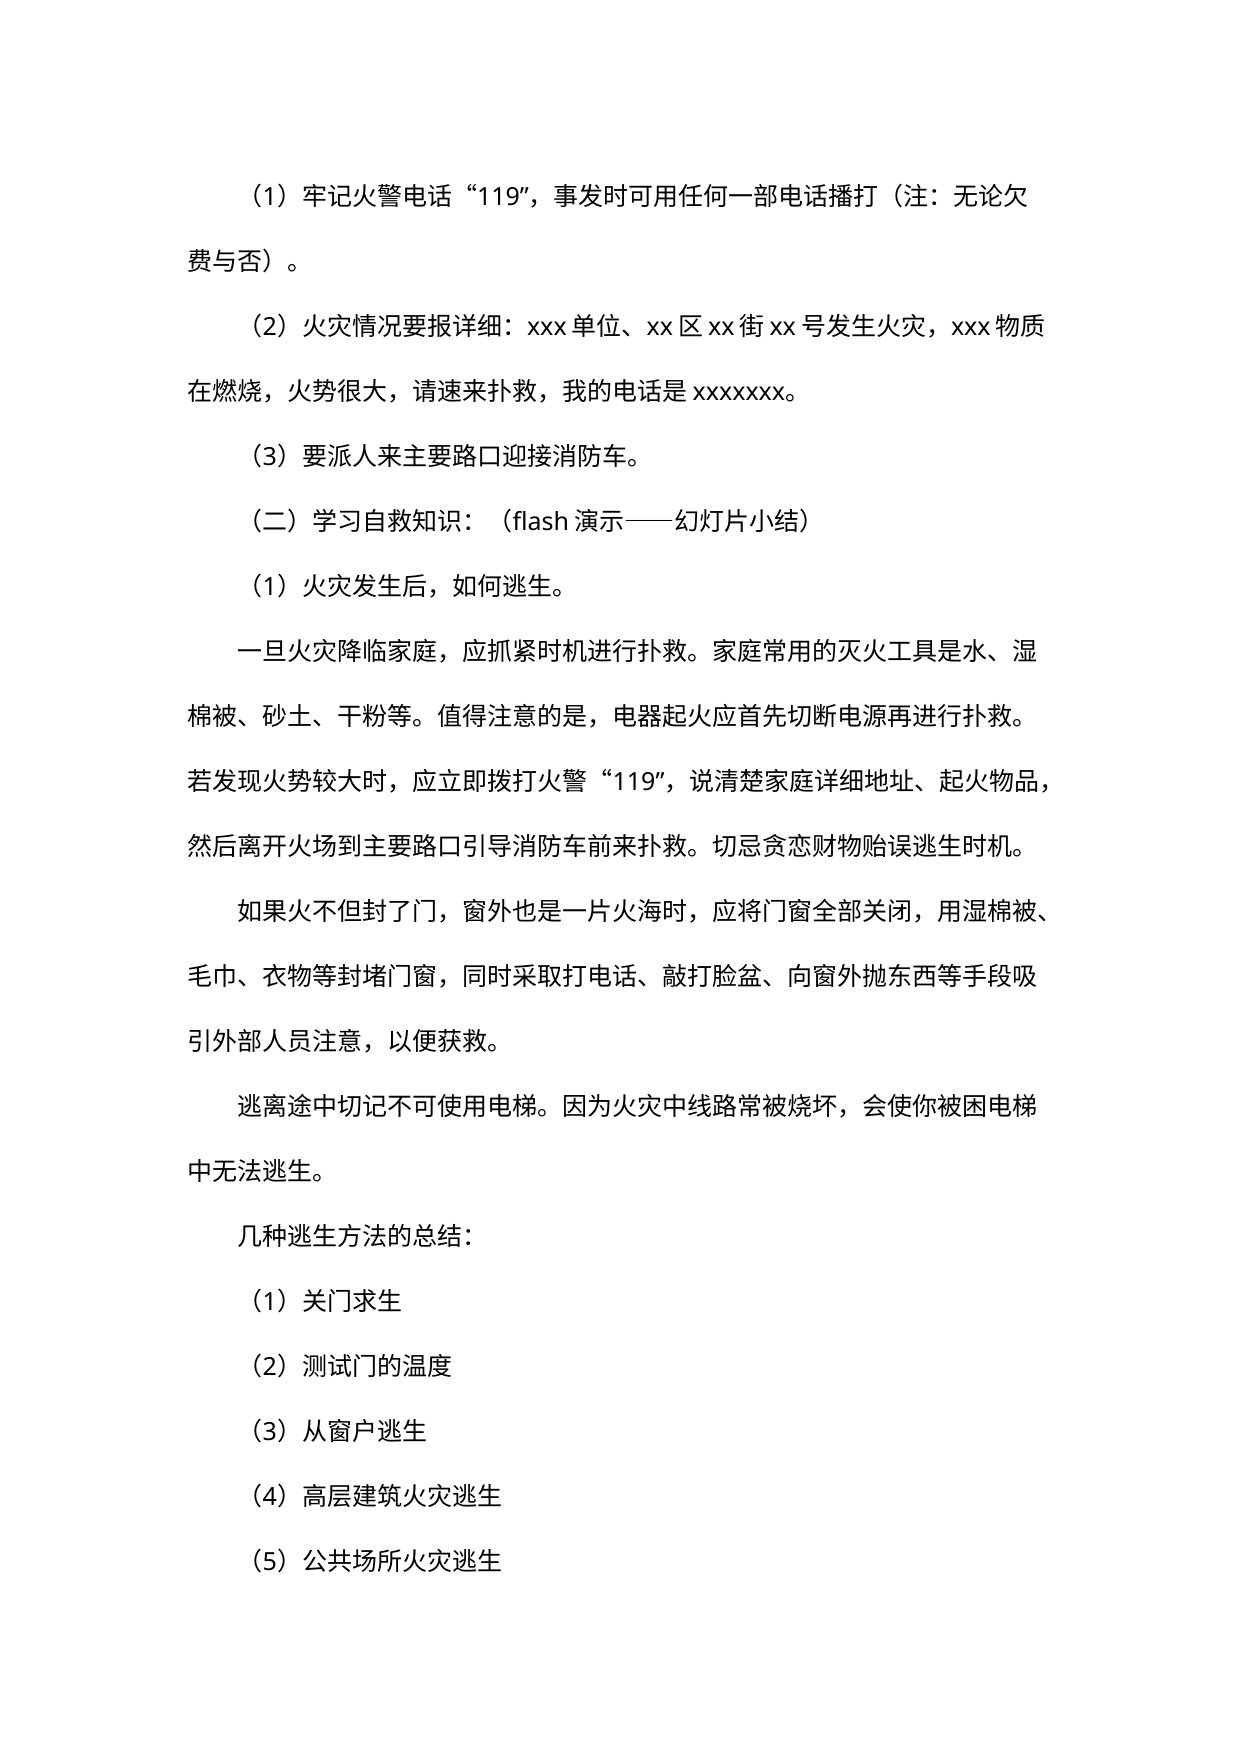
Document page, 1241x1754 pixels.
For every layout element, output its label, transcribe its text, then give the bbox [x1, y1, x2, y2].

text （1）火灾发生后，如何逃生。 [187, 552, 1053, 617]
text （二）学习自救知识：（flash演示——幻灯片小结） [187, 487, 1053, 552]
text （4）高层建筑火灾逃生 [187, 1462, 1053, 1527]
text 逃离途中切记不可使用电梯。因为火灾中线路常被烧坏，会使你被困电梯中无法逃生。 [187, 1072, 1053, 1202]
text （3）要派人来主要路口迎接消防车。 [187, 422, 1053, 487]
text （2）测试门的温度 [187, 1332, 1053, 1397]
text （1）牢记火警电话“119”，事发时可用任何一部电话播打（注：无论欠费与否）。 [187, 162, 1053, 292]
text （5）公共场所火灾逃生 [187, 1527, 1053, 1592]
text 如果火不但封了门，窗外也是一片火海时，应将门窗全部关闭，用湿棉被、毛巾、衣物等封堵门窗，同时采取打电话、敲打脸盆、向窗外抛东西等手段吸引外部人员注意，以便获救。 [187, 877, 1053, 1072]
text （3）从窗户逃生 [187, 1397, 1053, 1462]
text 一旦火灾降临家庭，应抓紧时机进行扑救。家庭常用的灭火工具是水、湿棉被、砂土、干粉等。值得注意的是，电器起火应首先切断电源再进行扑救。若发现火势较大时，应立即拨打火警“119”，说清楚家庭详细地址、起火物品，然后离开火场到主要路口引导消防车前来扑救。切忌贪恋财物贻误逃生时机。 [187, 617, 1053, 877]
text （1）关门求生 [187, 1267, 1053, 1332]
text （2）火灾情况要报详细：xxx单位、xx区xx街xx号发生火灾，xxx物质在燃烧，火势很大，请速来扑救，我的电话是xxxxxxx。 [187, 292, 1053, 422]
text 几种逃生方法的总结： [187, 1202, 1053, 1267]
